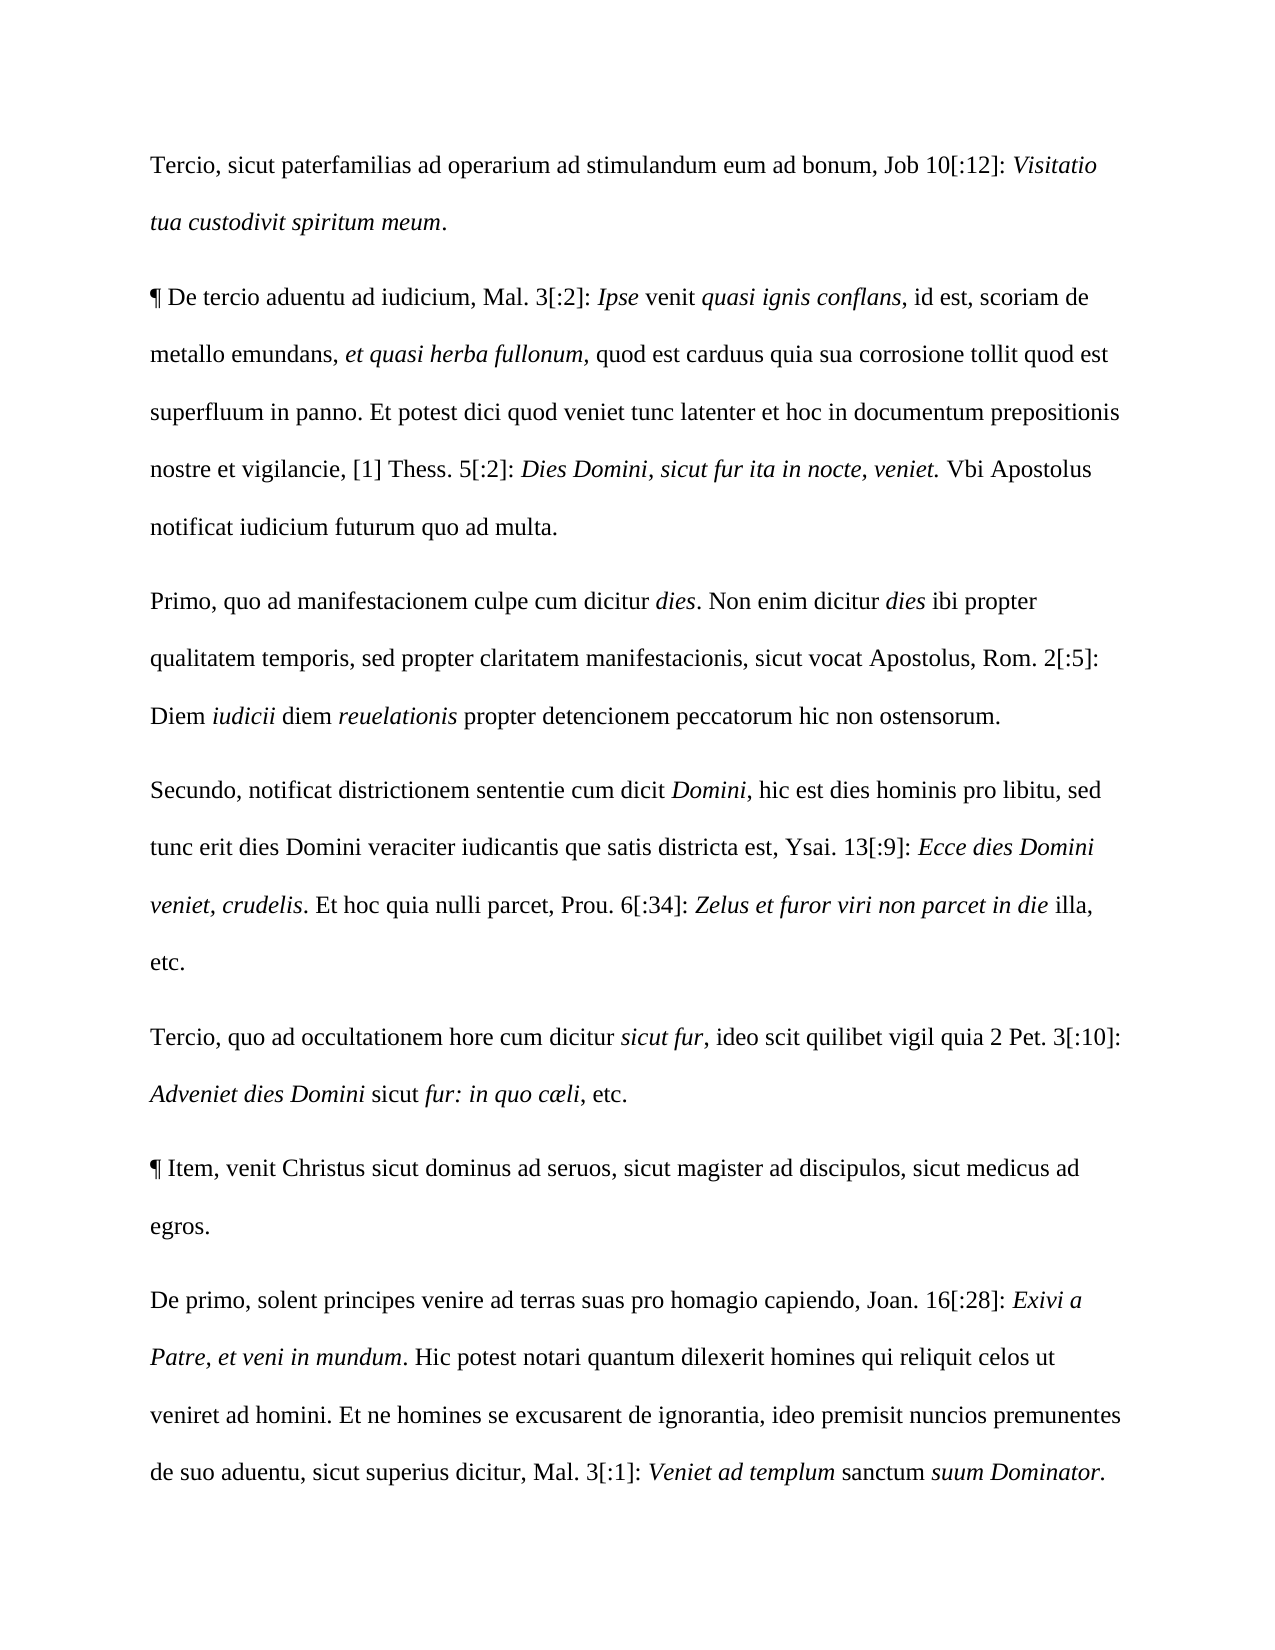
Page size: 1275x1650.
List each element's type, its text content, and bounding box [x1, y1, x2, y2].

text Secundo, notificat districtionem sententie cum dicit Domini, hic est dies hominis pro libitu, sed tunc erit dies Domini veraciter iudicantis que satis districta est, Ysai. 13[:9]: Ecce dies Domini veniet, crudelis. Et hoc quia nulli parcet, Prou. 6[:34]: Zelus et furor viri non parcet in die illa, etc. [150, 775, 1125, 976]
text ¶ De tercio aduentu ad iudicium, Mal. 3[:2]: Ipse venit quasi ignis conflans, id est, scoriam de metallo emundans, et quasi herba fullonum, quod est carduus quia sua corrosione tollit quod est superfluum in panno. Et potest dici quod veniet tunc latenter et hoc in documentum prepositionis nostre et vigilancie, [1] Thess. 5[:2]: Dies Domini, sicut fur ita in nocte, veniet. Vbi Apostolus notificat iudicium futurum quo ad multa. [150, 282, 1125, 540]
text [150, 1285, 1125, 1486]
text ¶ Item, venit Christus sicut dominus ad seruos, sicut magister ad discipulos, sicut medicus ad egros. [150, 1153, 1125, 1239]
text Tercio, quo ad occultationem hore cum dicitur sicut fur, ideo scit quilibet vigil quia 2 Pet. 3[:10]: Adveniet dies Domini sicut fur: in quo cæli, etc. [150, 1022, 1125, 1108]
text Tercio, sicut paterfamilias ad operarium ad stimulandum eum ad bonum, Job 10[:12]: Visitatio tua custodivit spiritum meum. [150, 150, 1125, 236]
text Primo, quo ad manifestacionem culpe cum dicitur dies. Non enim dicitur dies ibi propter qualitatem temporis, sed propter claritatem manifestacionis, sicut vocat Apostolus, Rom. 2[:5]: Diem iudicii diem reuelationis propter detencionem peccatorum hic non ostensorum. [150, 586, 1125, 729]
